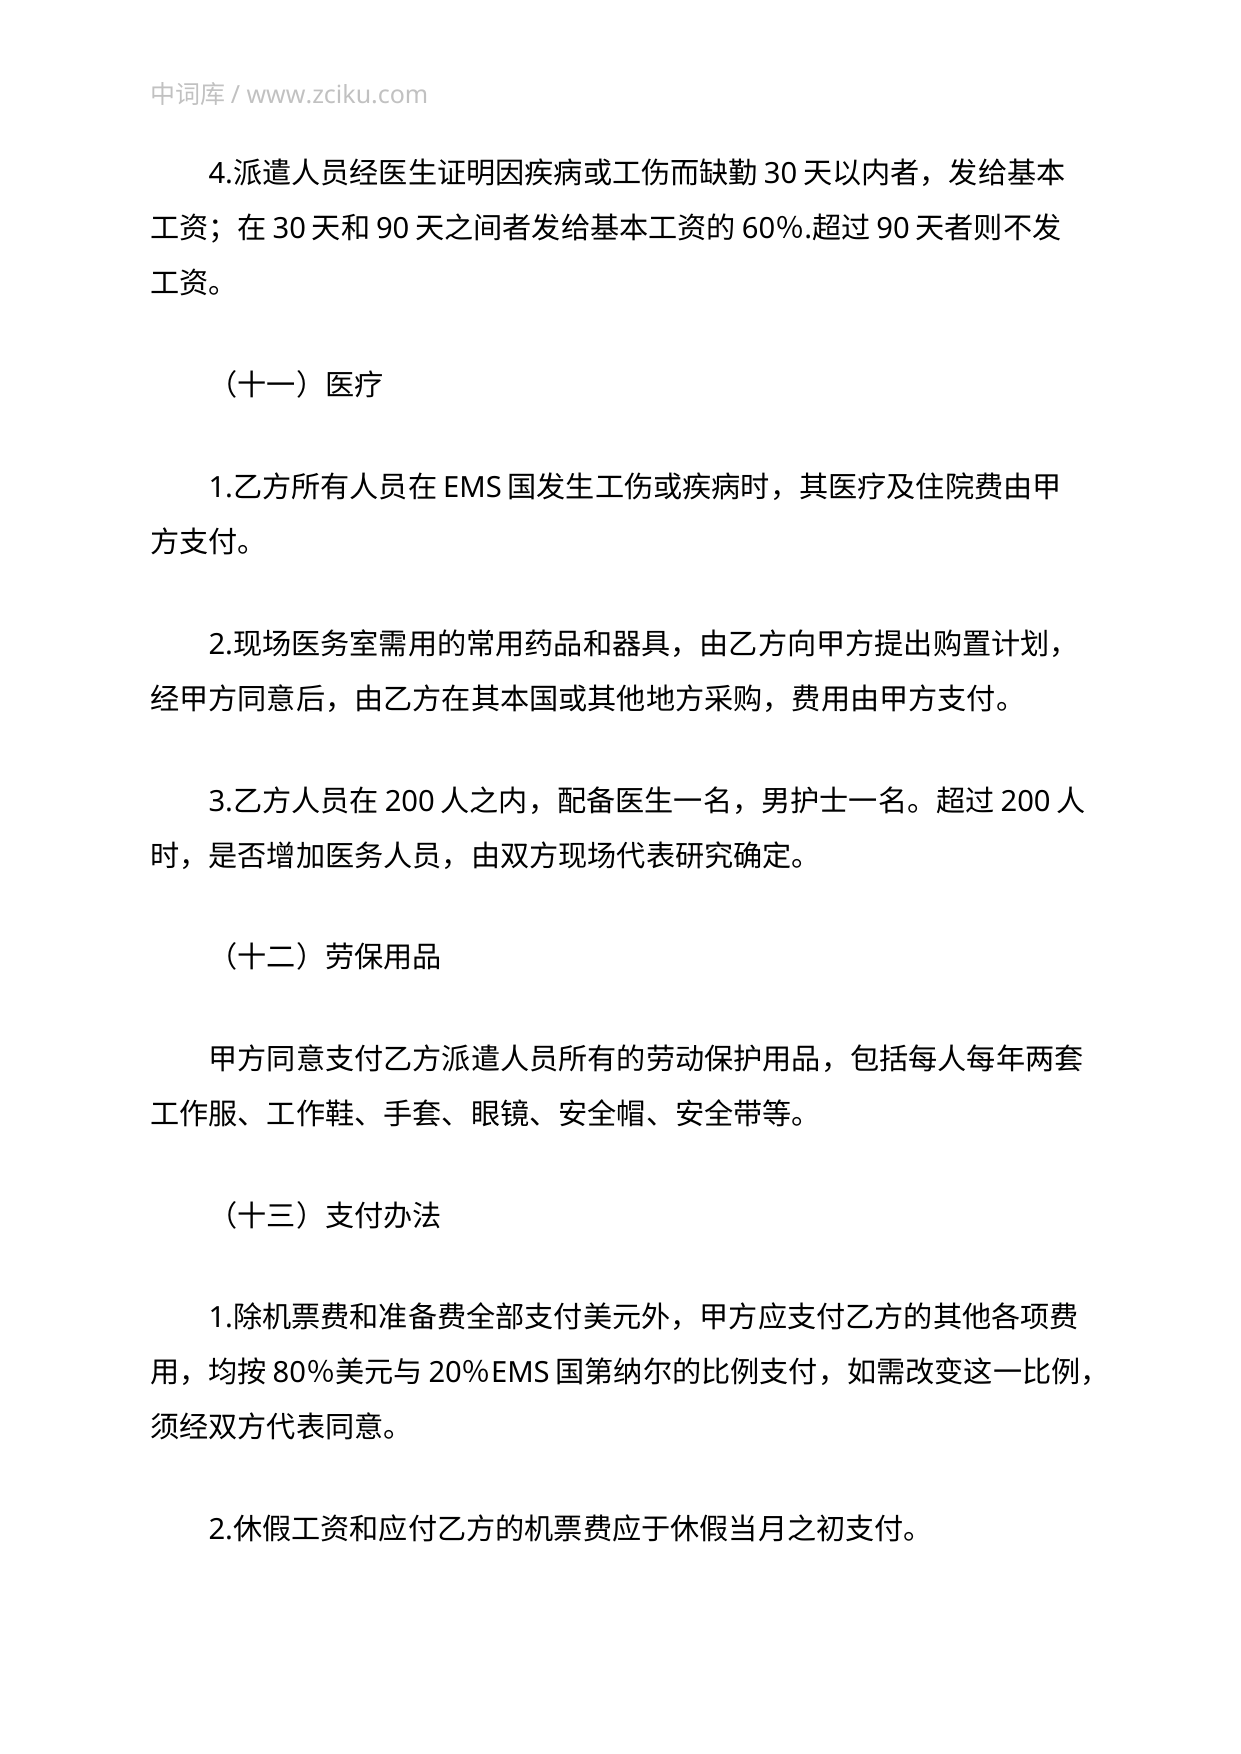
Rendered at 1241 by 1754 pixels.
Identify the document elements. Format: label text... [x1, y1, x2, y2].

text 3.乙方人员在200人之内，配备医生一名，男护士一名。超过200人时，是否增加医务人员，由双方现场代表研究确定。 [150, 777, 1090, 874]
text （十三）支付办法 [150, 1192, 1090, 1234]
text 1.除机票费和准备费全部支付美元外，甲方应支付乙方的其他各项费用，均按80％美元与20％EMS国第纳尔的比例支付，如需改变这一比例，须经双方代表同意。 [150, 1294, 1090, 1446]
text （十一）医疗 [150, 362, 1090, 404]
text 4.派遣人员经医生证明因疾病或工伤而缺勤30天以内者，发给基本工资；在30天和90天之间者发给基本工资的60％.超过90天者则不发工资。 [150, 150, 1090, 302]
text 1.乙方所有人员在EMS国发生工伤或疾病时，其医疗及住院费由甲方支付。 [150, 463, 1090, 561]
text 甲方同意支付乙方派遣人员所有的劳动保护用品，包括每人每年两套工作服、工作鞋、手套、眼镜、安全帽、安全带等。 [150, 1036, 1090, 1133]
text 2.休假工资和应付乙方的机票费应于休假当月之初支付。 [150, 1506, 1090, 1548]
text （十二）劳保用品 [150, 934, 1090, 976]
text 2.现场医务室需用的常用药品和器具，由乙方向甲方提出购置计划，经甲方同意后，由乙方在其本国或其他地方采购，费用由甲方支付。 [150, 620, 1090, 718]
